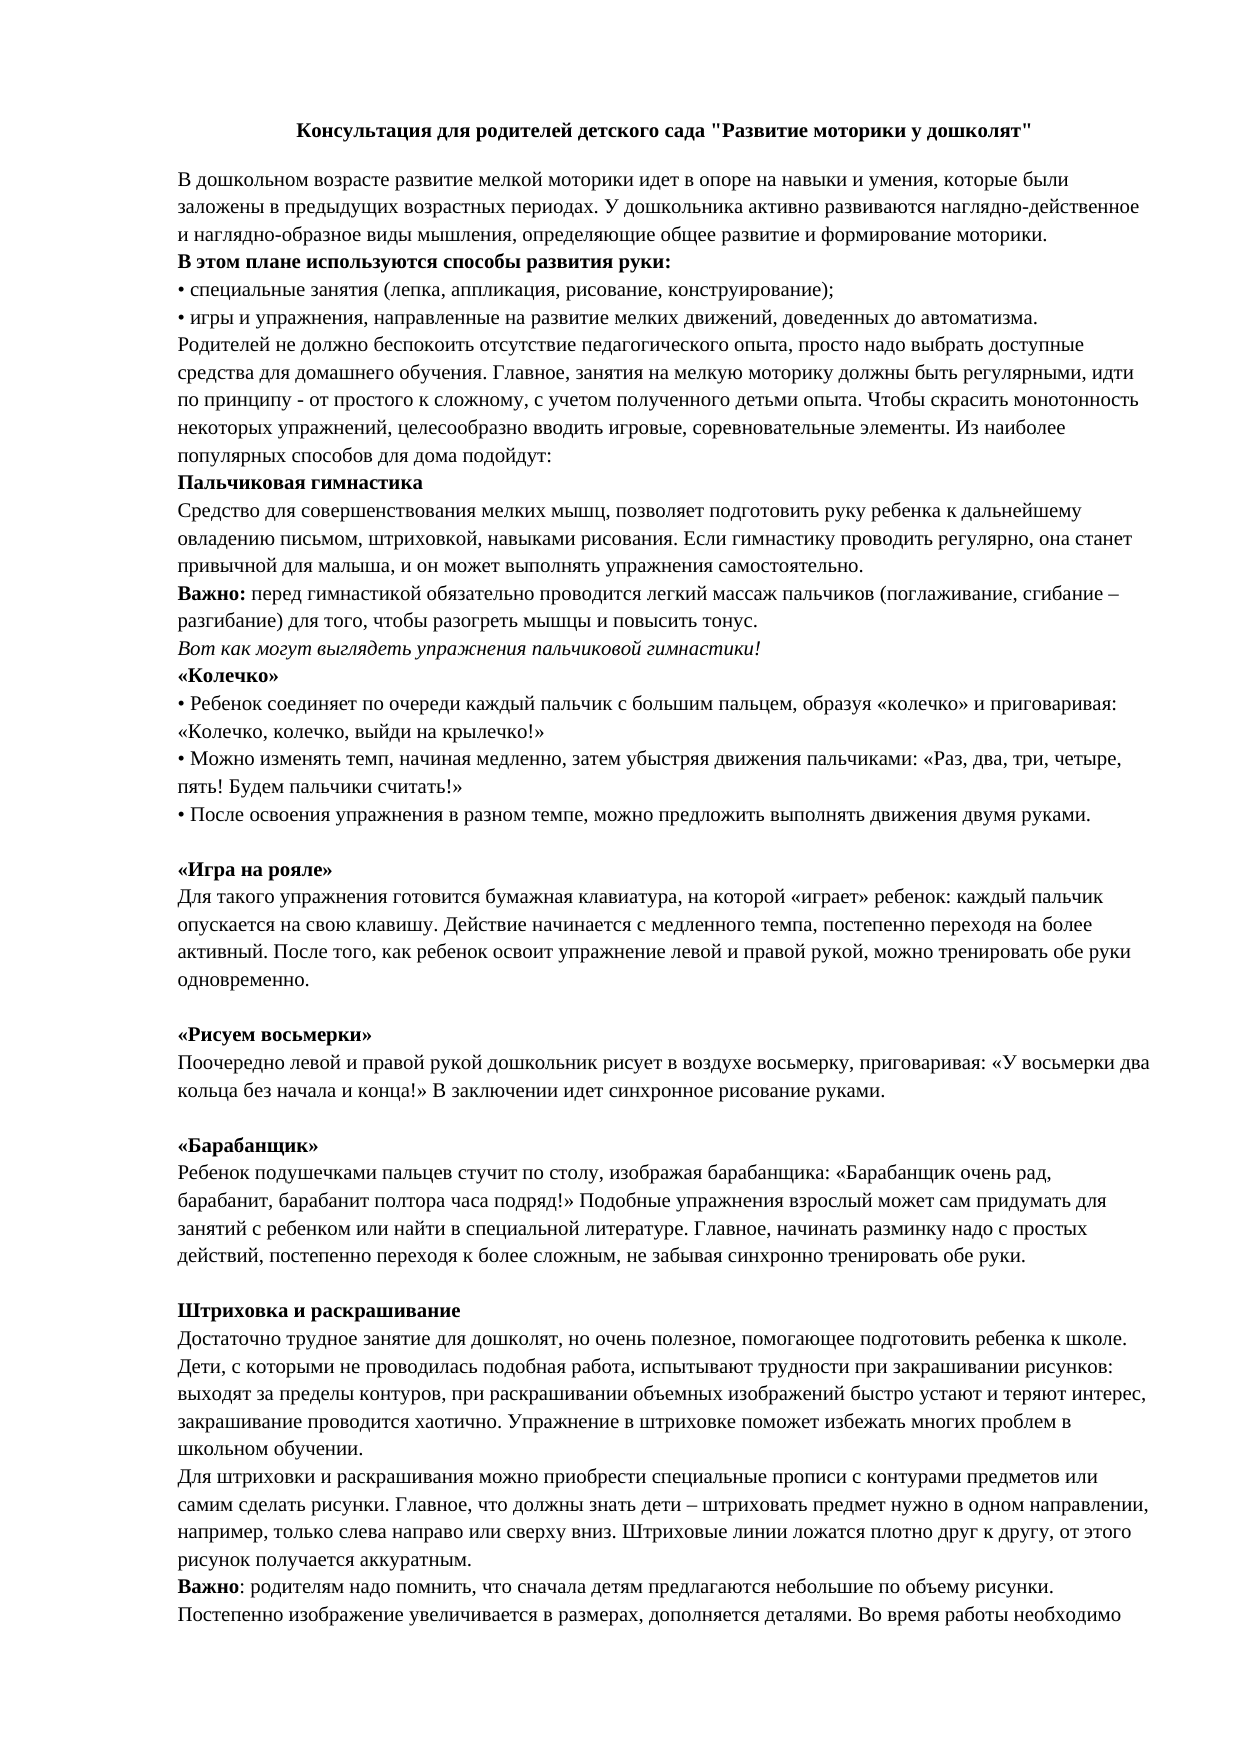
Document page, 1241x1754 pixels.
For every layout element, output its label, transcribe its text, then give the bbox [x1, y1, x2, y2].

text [177, 167, 1152, 1626]
text Консультация для родителей детского сада "Развитие моторики у дошколят" [177, 118, 1152, 142]
